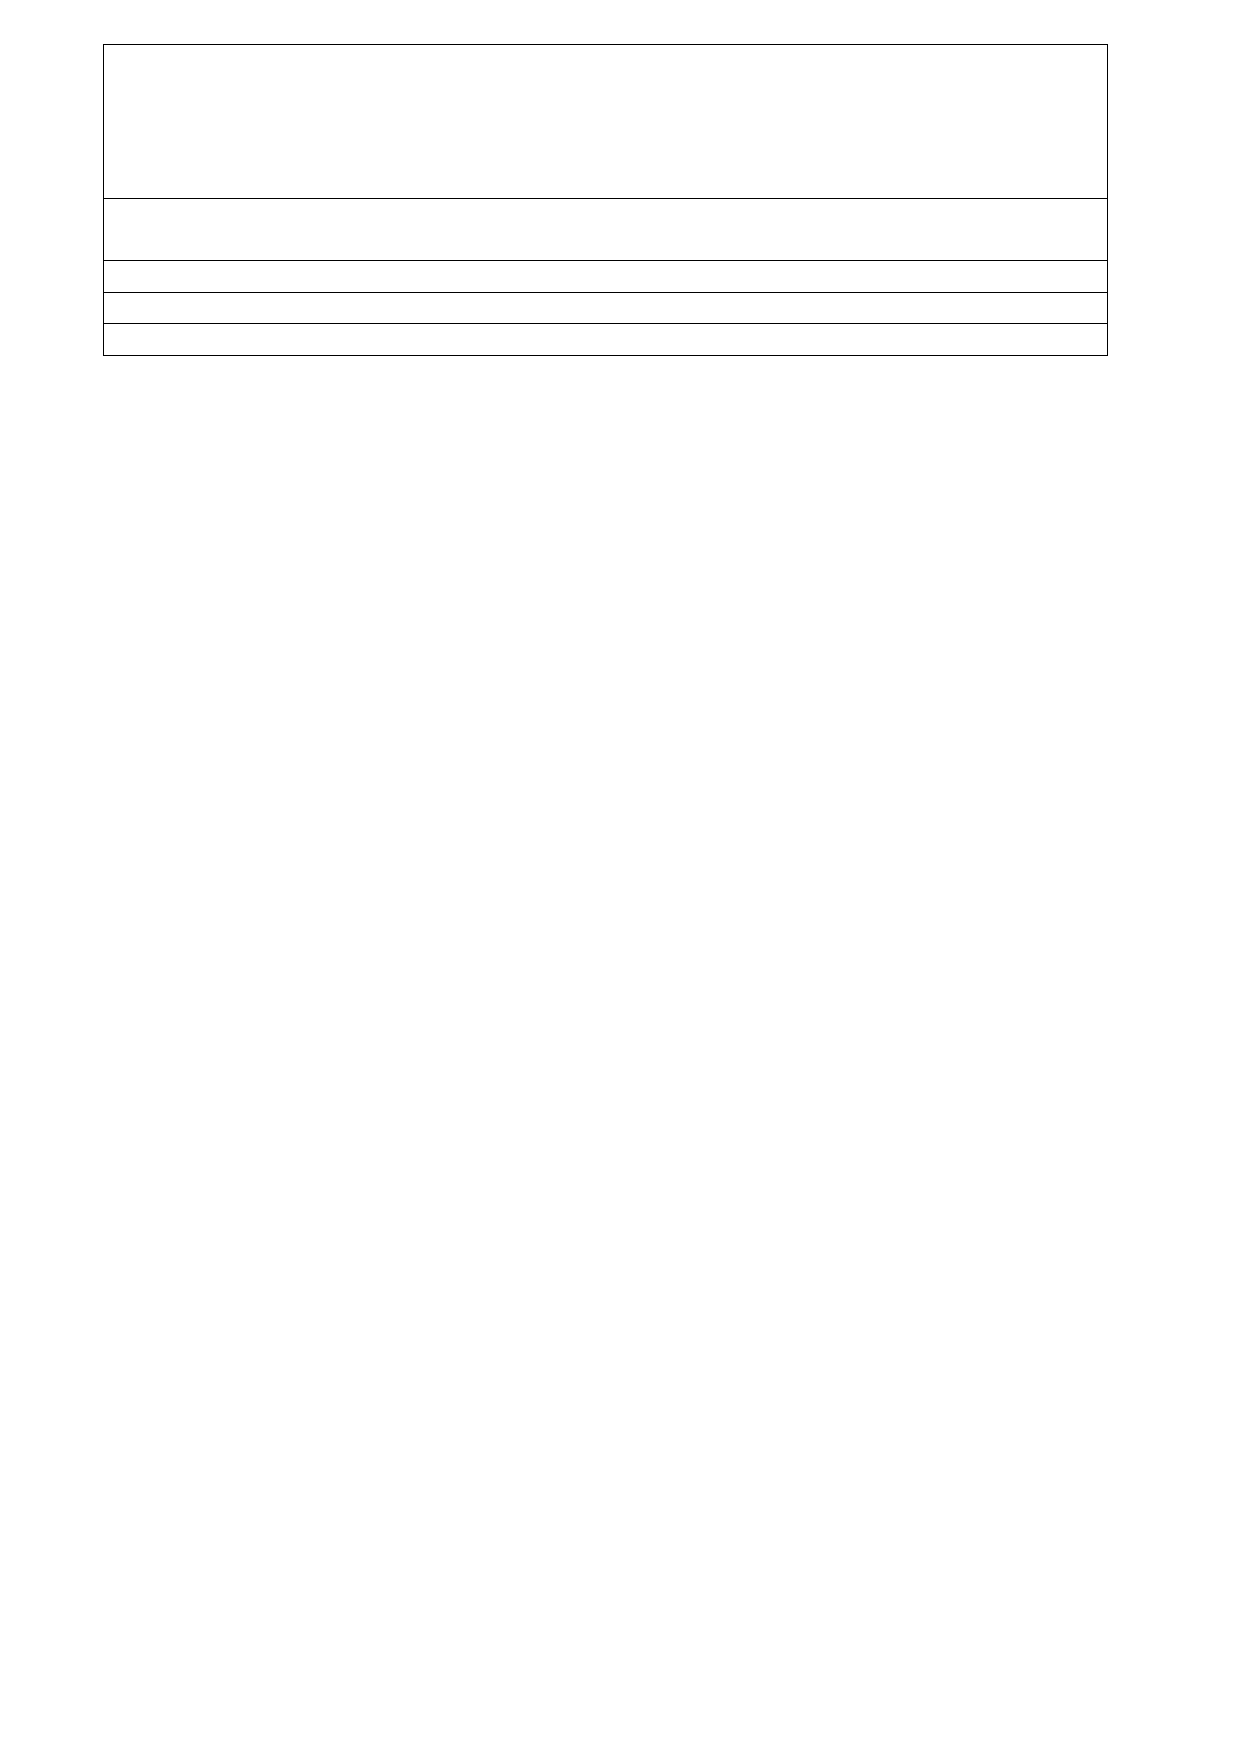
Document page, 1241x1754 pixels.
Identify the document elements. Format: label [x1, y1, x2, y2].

table_cell [104, 293, 1107, 323]
table_cell [104, 324, 1107, 355]
table_cell [104, 45, 1107, 198]
table_cell [104, 199, 1107, 260]
table_cell [104, 261, 1107, 292]
